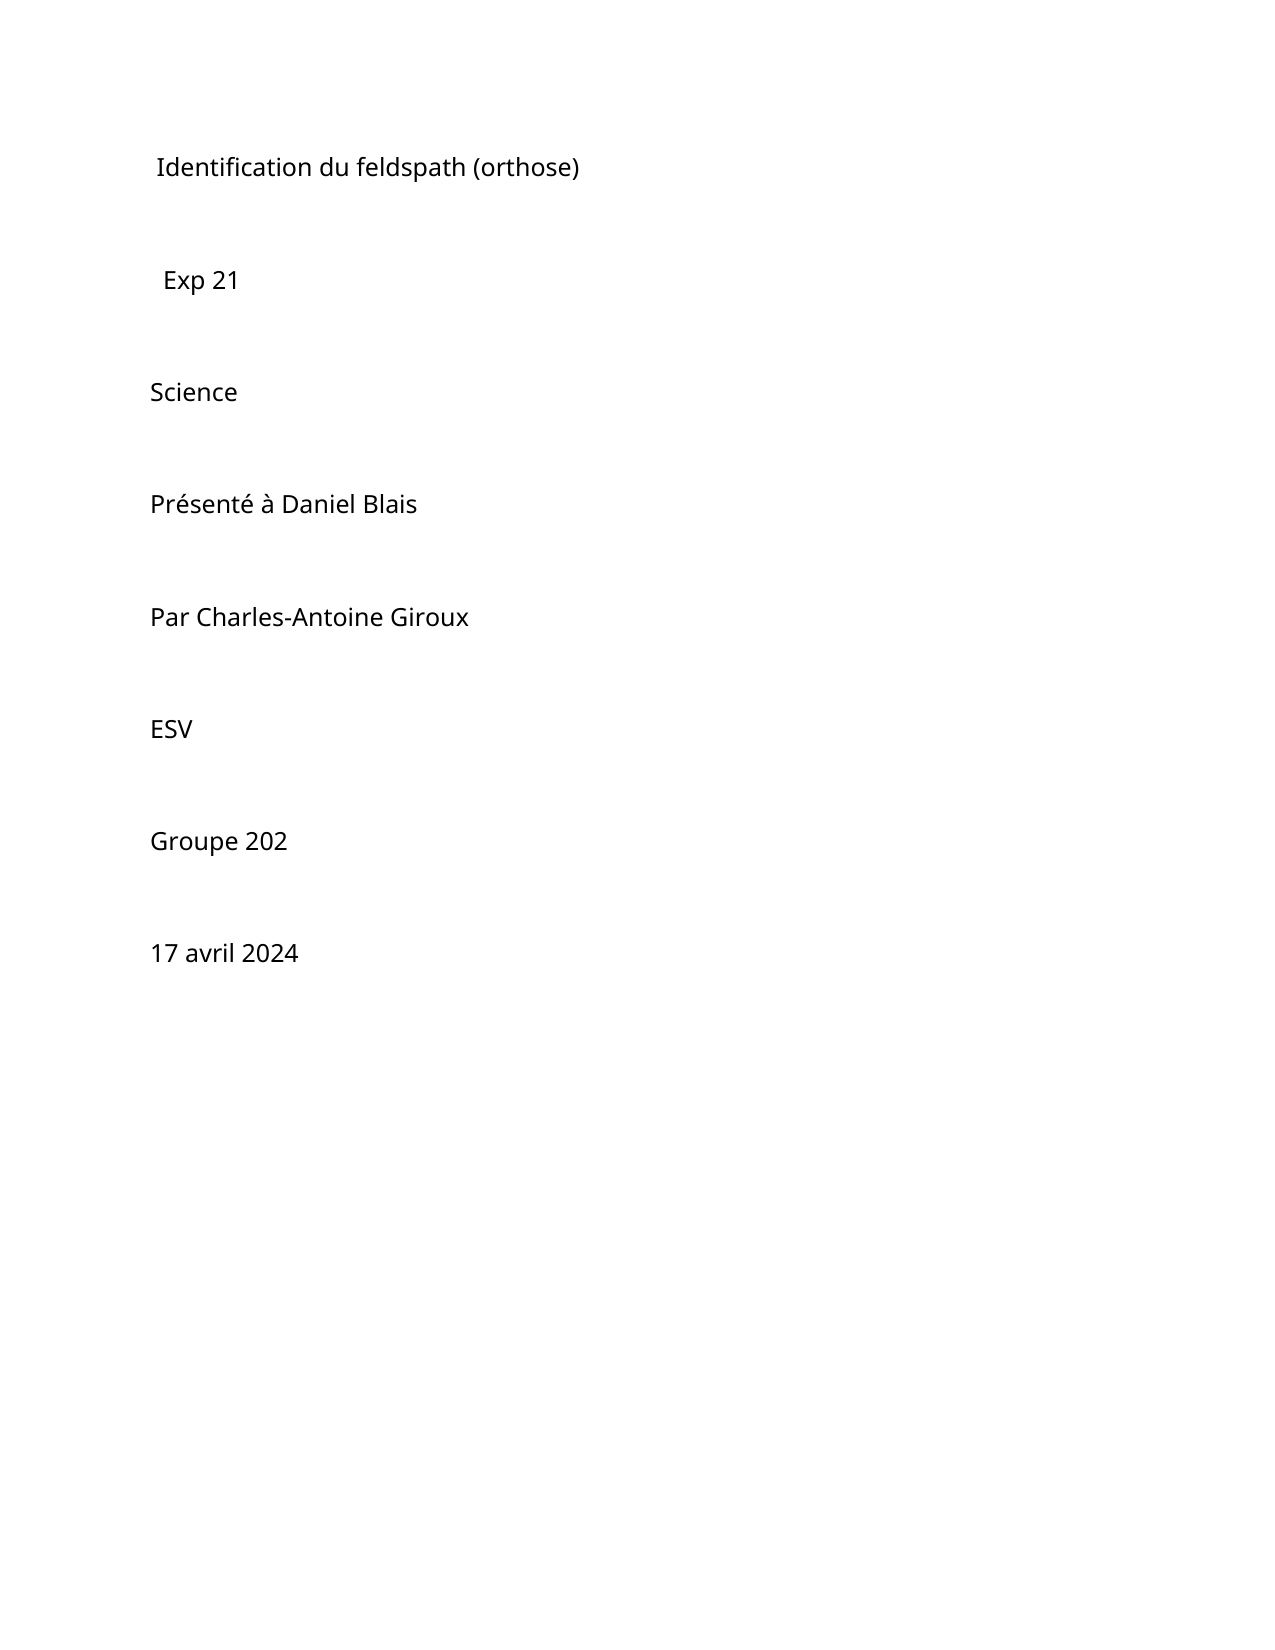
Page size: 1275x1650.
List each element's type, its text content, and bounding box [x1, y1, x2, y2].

text Science [150, 374, 1125, 409]
text ESV [150, 711, 1125, 746]
text Identification du feldspath (orthose) [150, 150, 1125, 184]
text Par Charles-Antoine Giroux [150, 599, 1125, 633]
text 17 avril 2024 [150, 936, 1125, 970]
text Présenté à Daniel Blais [150, 487, 1125, 521]
text Exp 21 [150, 262, 1125, 296]
text Groupe 202 [150, 824, 1125, 858]
